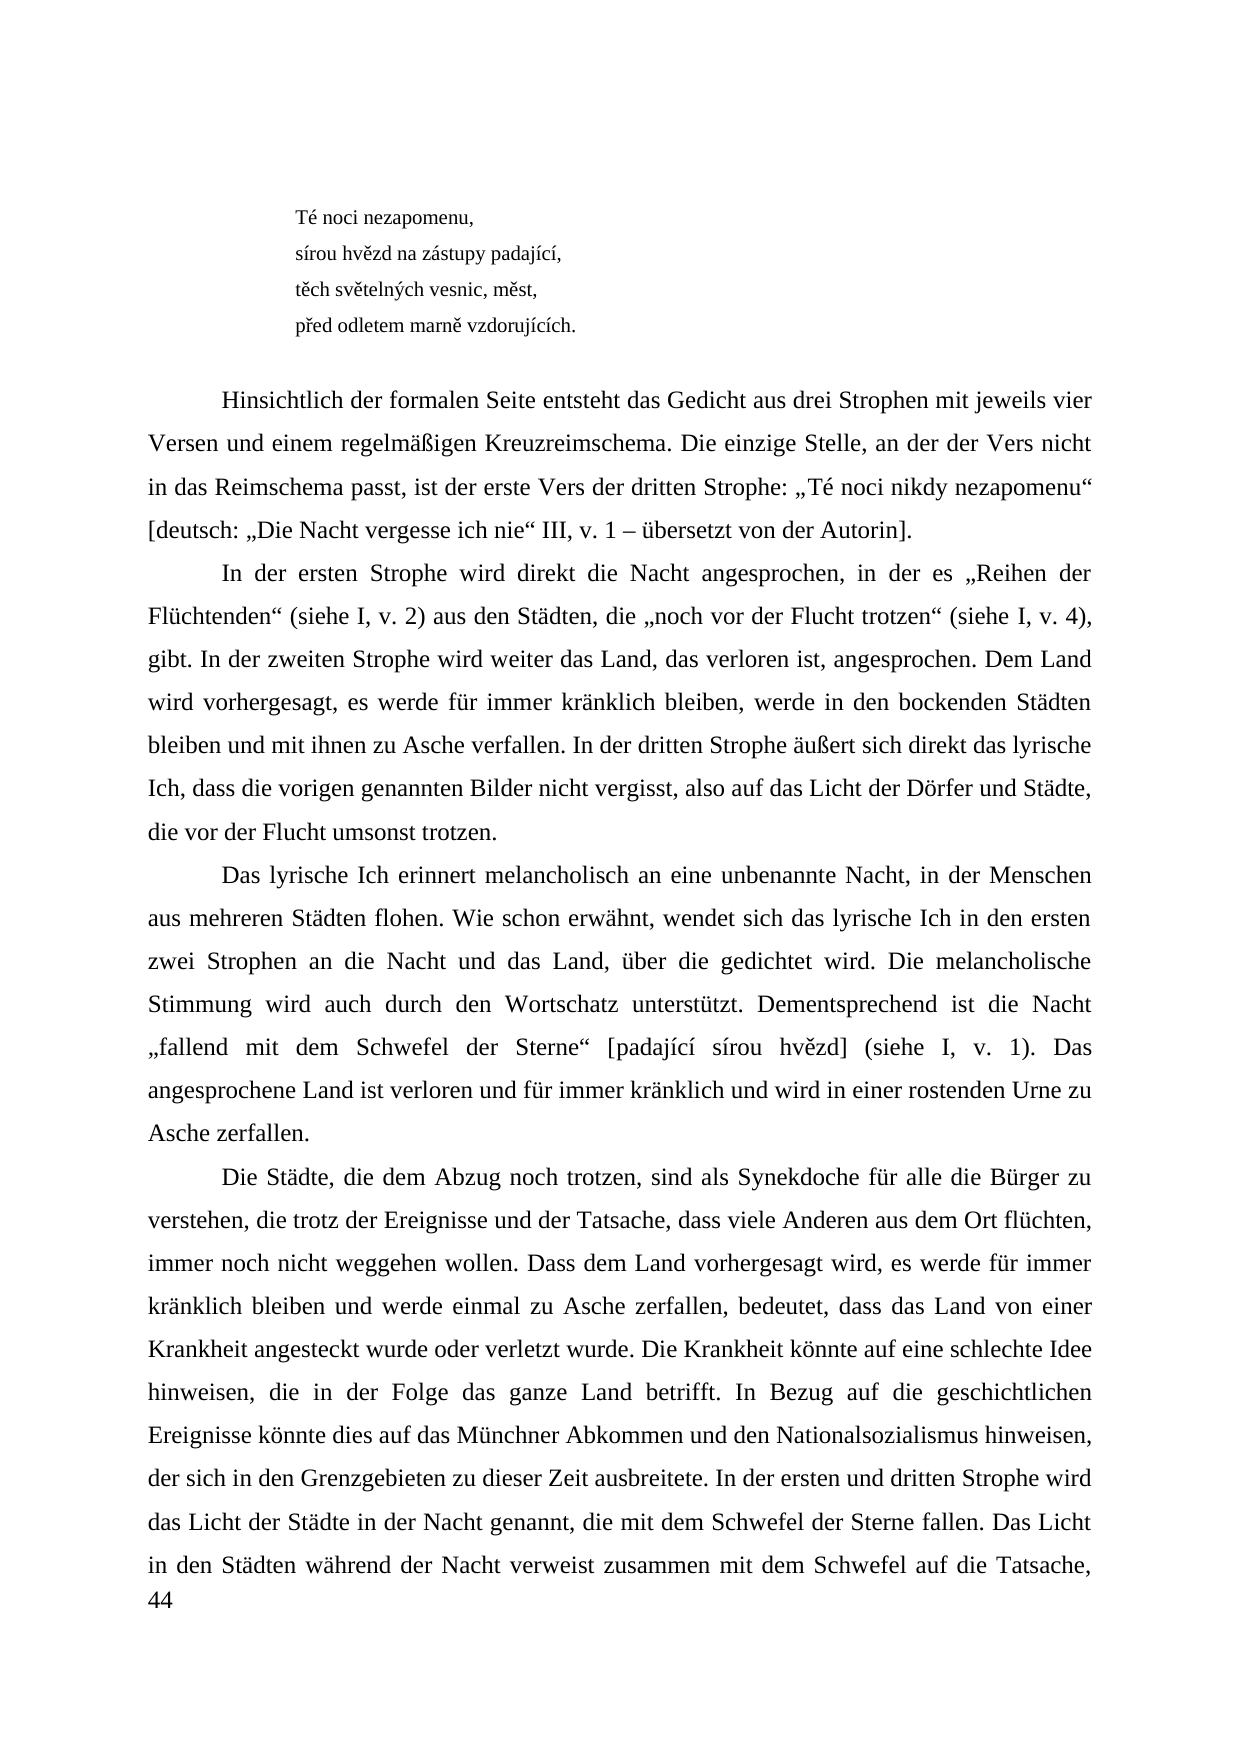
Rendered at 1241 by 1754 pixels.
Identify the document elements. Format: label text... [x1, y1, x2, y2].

text Té noci nezapomenu, [221, 205, 1093, 229]
text In der ersten Strophe wird direkt die Nacht angesprochen, in der es „Reihen der Flüchtenden“ (siehe I, v. 2) aus den Städten, die „noch vor der Flucht trotzen“ (siehe I, v. 4), gibt. In der zweiten Strophe wird weiter das Land, das verloren ist, angesprochen. Dem Land wird vorhergesagt, es werde für immer kränklich bleiben, werde in den bockenden Städten bleiben und mit ihnen zu Asche verfallen. In der dritten Strophe äußert sich direkt das lyrische Ich, dass die vorigen genannten Bilder nicht vergisst, also auf das Licht der Dörfer und Städte, die vor der Flucht umsonst trotzen. [148, 558, 1093, 845]
text sírou hvězd na zástupy padající, [221, 241, 1093, 265]
text Das lyrische Ich erinnert melancholisch an eine unbenannte Nacht, in der Menschen aus mehreren Städten flohen. Wie schon erwähnt, wendet sich das lyrische Ich in den ersten zwei Strophen an die Nacht und das Land, über die gedichtet wird. Die melancholische Stimmung wird auch durch den Wortschatz unterstützt. Dementsprechend ist die Nacht „fallend mit dem Schwefel der Sterne“ [padající sírou hvězd] (siehe I, v. 1). Das angesprochene Land ist verloren und für immer kränklich und wird in einer rostenden Urne zu Asche zerfallen. [148, 860, 1093, 1147]
text před odletem marně vzdorujících. [221, 313, 1093, 337]
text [148, 1162, 1093, 1578]
text Hinsichtlich der formalen Seite entsteht das Gedicht aus drei Strophen mit jeweils vier Versen und einem regelmäßigen Kreuzreimschema. Die einzige Stelle, an der der Vers nicht in das Reimschema passt, ist der erste Vers der dritten Strophe: „Té noci nikdy nezapomenu“ [deutsch: „Die Nacht vergesse ich nie“ III, v. 1 – übersetzt von der Autorin]. [148, 385, 1093, 543]
text těch světelných vesnic, měst, [221, 277, 1093, 301]
